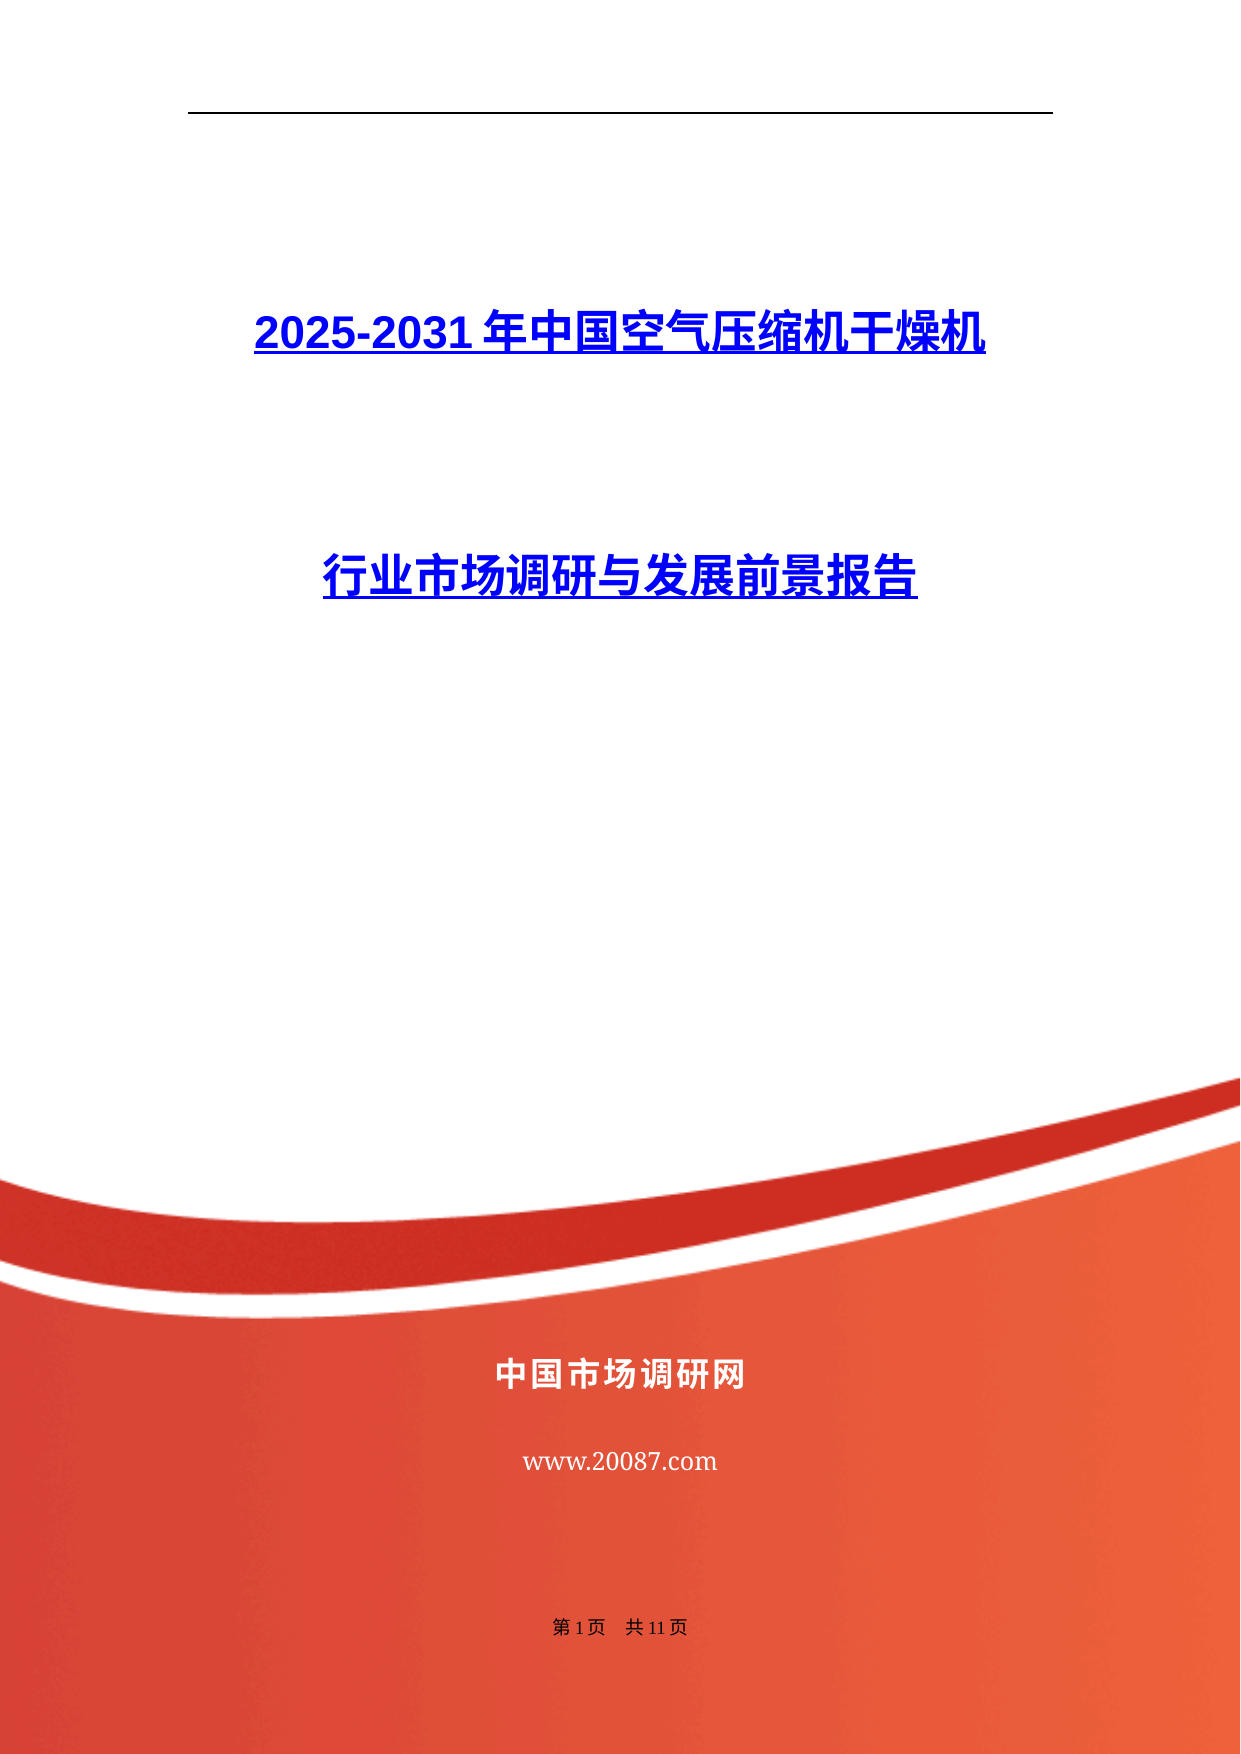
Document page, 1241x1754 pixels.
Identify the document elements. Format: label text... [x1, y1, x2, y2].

text www.20087.com [187, 1428, 1053, 1493]
picture [0, 1006, 1241, 1754]
subtitle 中国市场调研网 [187, 1339, 1053, 1404]
table_header 2025-2031年中国空气压缩机干燥机行业市场调研与发展前景报告 [188, 207, 1053, 773]
